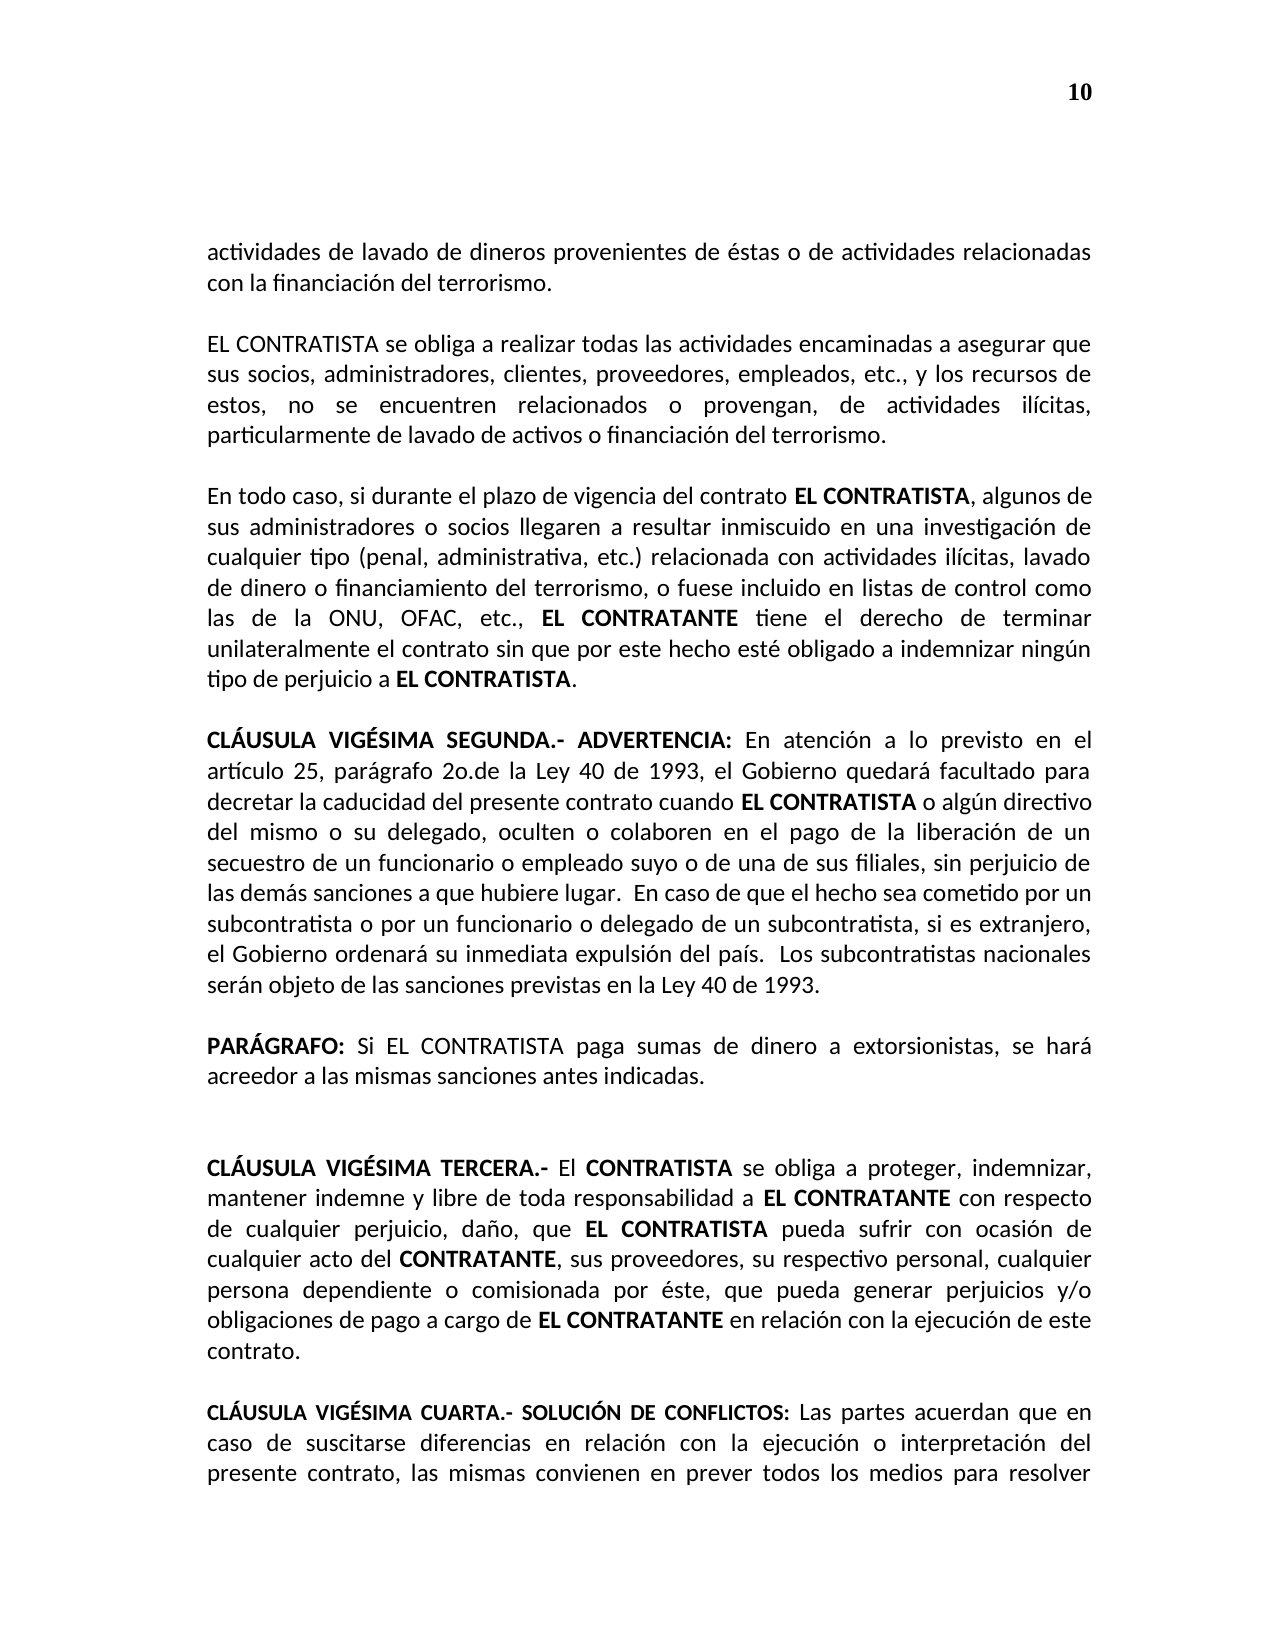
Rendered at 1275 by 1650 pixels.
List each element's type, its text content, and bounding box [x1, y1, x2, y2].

text PARÁGRAFO: Si EL CONTRATISTA paga sumas de dinero a extorsionistas, se hará acreedor a las mismas sanciones antes indicadas. [207, 1030, 1092, 1091]
text EL CONTRATISTA se obliga a realizar todas las actividades encaminadas a asegurar que sus socios, administradores, clientes, proveedores, empleados, etc., y los recursos de estos, no se encuentren relacionados o provengan, de actividades ilícitas, particularmente de lavado de activos o financiación del terrorismo. [207, 328, 1092, 450]
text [207, 1396, 1092, 1488]
text En todo caso, si durante el plazo de vigencia del contrato EL CONTRATISTA, algunos de sus administradores o socios llegaren a resultar inmiscuido en una investigación de cualquier tipo (penal, administrativa, etc.) relacionada con actividades ilícitas, lavado de dinero o financiamiento del terrorismo, o fuese incluido en listas de control como las de la ONU, OFAC, etc., EL CONTRATANTE tiene el derecho de terminar unilateralmente el contrato sin que por este hecho esté obligado a indemnizar ningún tipo de perjuicio a EL CONTRATISTA. [207, 481, 1092, 694]
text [207, 236, 1092, 297]
text CLÁUSULA VIGÉSIMA TERCERA.- El CONTRATISTA se obliga a proteger, indemnizar, mantener indemne y libre de toda responsabilidad a EL CONTRATANTE con respecto de cualquier perjuicio, daño, que EL CONTRATISTA pueda sufrir con ocasión de cualquier acto del CONTRATANTE, sus proveedores, su respectivo personal, cualquier persona dependiente o comisionada por éste, que pueda generar perjuicios y/o obligaciones de pago a cargo de EL CONTRATANTE en relación con la ejecución de este contrato. [207, 1152, 1092, 1366]
text CLÁUSULA VIGÉSIMA SEGUNDA.- ADVERTENCIA: En atención a lo previsto en el artículo 25, parágrafo 2o.de la Ley 40 de 1993, el Gobierno quedará facultado para decretar la caducidad del presente contrato cuando EL CONTRATISTA o algún directivo del mismo o su delegado, oculten o colaboren en el pago de la liberación de un secuestro de un funcionario o empleado suyo o de una de sus filiales, sin perjuicio de las demás sanciones a que hubiere lugar. En caso de que el hecho sea cometido por un subcontratista o por un funcionario o delegado de un subcontratista, si es extranjero, el Gobierno ordenará su inmediata expulsión del país. Los subcontratistas nacionales serán objeto de las sanciones previstas en la Ley 40 de 1993. [207, 725, 1092, 999]
